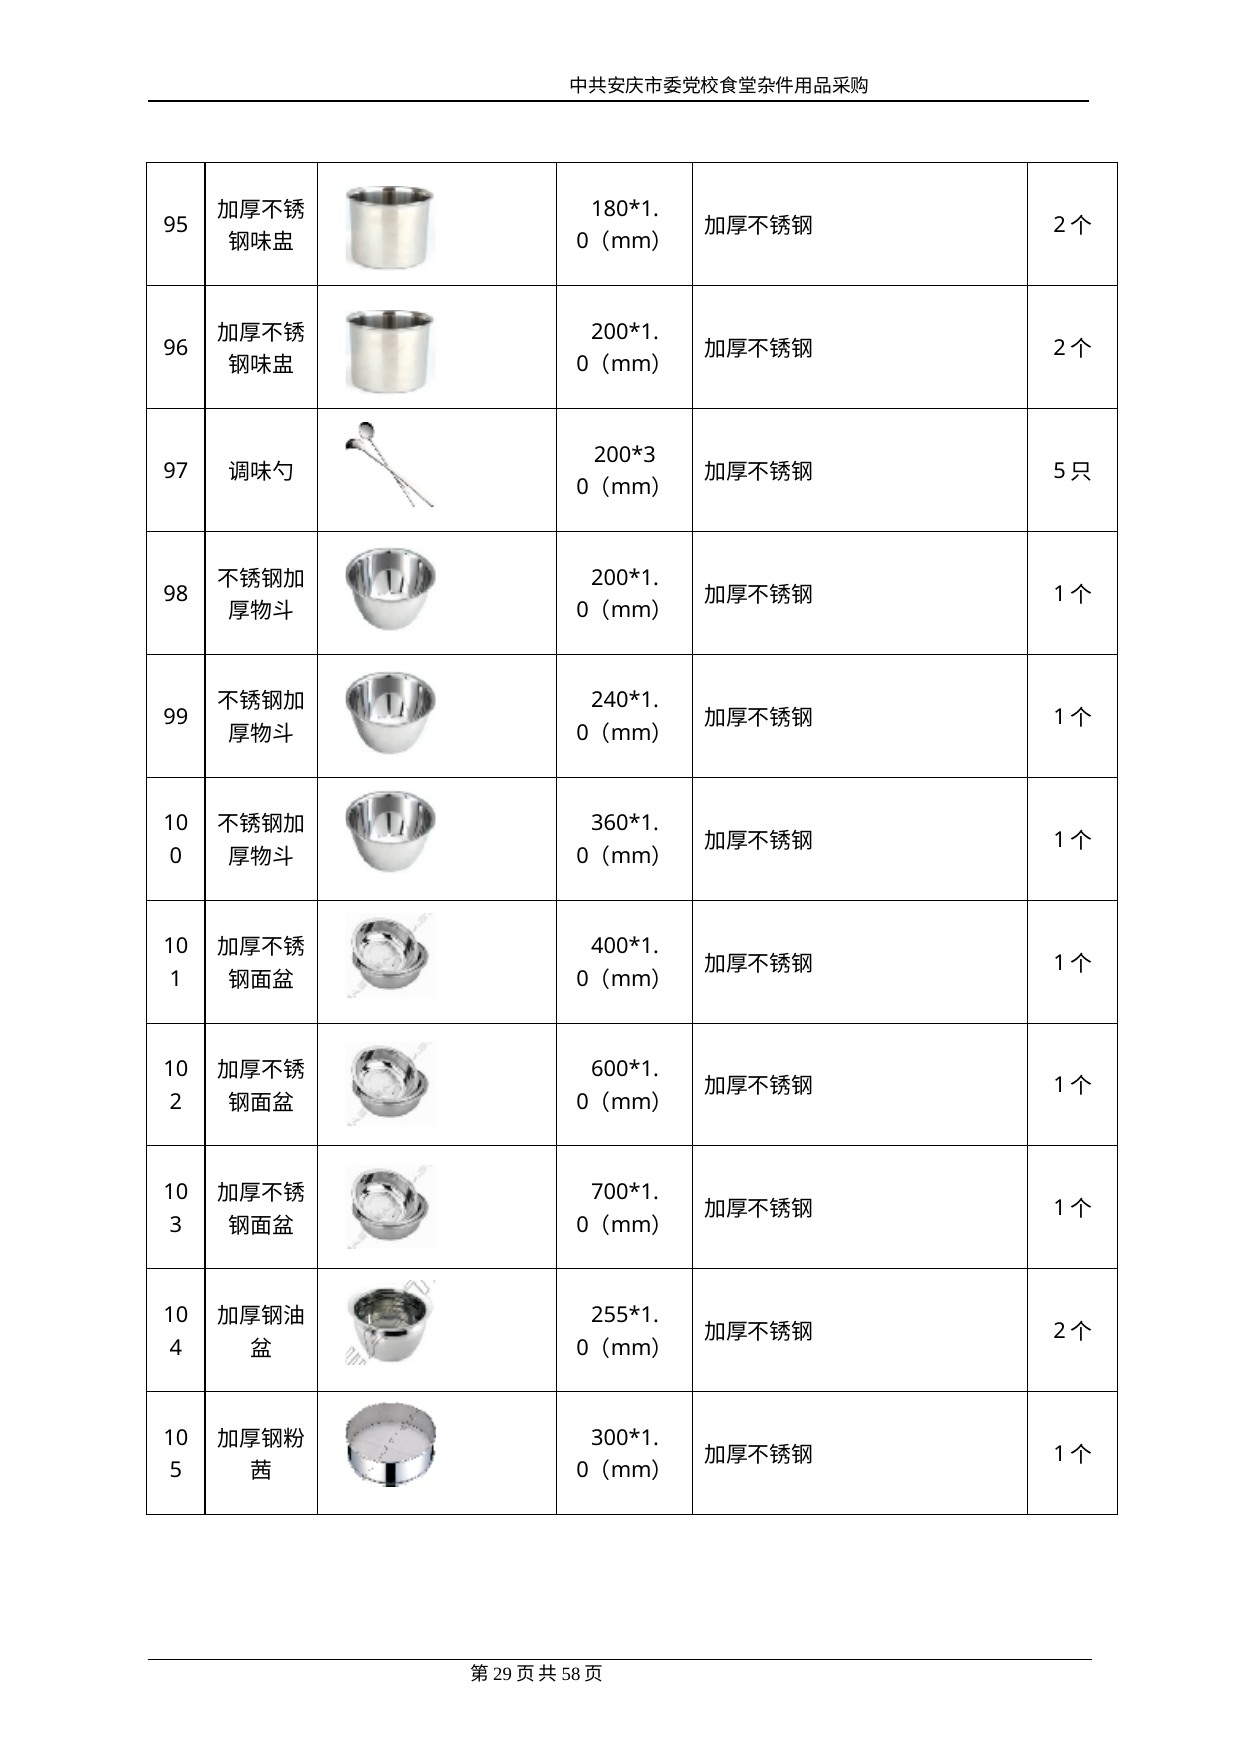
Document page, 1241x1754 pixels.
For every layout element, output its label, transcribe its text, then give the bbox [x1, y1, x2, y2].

table_cell 180*1.0（mm） [557, 163, 692, 285]
table_cell 1个 [1028, 655, 1117, 777]
table_cell 加厚不锈钢 [693, 901, 1027, 1022]
table_cell 200*1.0（mm） [557, 532, 692, 654]
picture [345, 671, 437, 756]
table_cell 加厚钢粉茜 [206, 1392, 317, 1514]
table_cell [318, 409, 556, 531]
table_cell 240*1.0（mm） [557, 655, 692, 777]
picture [345, 1402, 437, 1487]
table_cell [318, 163, 556, 285]
table_cell 400*1.0（mm） [557, 901, 692, 1022]
table_cell 200*1.0（mm） [557, 286, 692, 408]
table_cell 加厚不锈钢 [693, 655, 1027, 777]
table_cell 104 [147, 1269, 204, 1391]
table_cell 2个 [1028, 286, 1117, 408]
picture [345, 1165, 437, 1249]
table_cell 600*1.0（mm） [557, 1024, 692, 1145]
table_cell 255*1.0（mm） [557, 1269, 692, 1391]
table_cell [318, 1392, 556, 1514]
table_cell 98 [147, 532, 204, 654]
table_cell 101 [147, 901, 204, 1022]
table_cell 加厚不锈钢味盅 [206, 286, 317, 408]
table_cell [318, 286, 556, 408]
table_cell [318, 655, 556, 777]
table_cell 5只 [1028, 409, 1117, 531]
table_cell 105 [147, 1392, 204, 1514]
table_cell 700*1.0（mm） [557, 1146, 692, 1268]
table_cell [318, 1146, 556, 1268]
table_cell 1个 [1028, 1024, 1117, 1145]
table_cell 360*1.0（mm） [557, 778, 692, 899]
table_cell 99 [147, 655, 204, 777]
table_cell 200*30（mm） [557, 409, 692, 531]
picture [345, 1042, 437, 1126]
table_cell 97 [147, 409, 204, 531]
picture [345, 547, 437, 632]
table_cell 加厚不锈钢 [693, 163, 1027, 285]
table_cell [318, 901, 556, 1022]
picture [345, 1280, 437, 1365]
table_cell 加厚不锈钢面盆 [206, 1024, 317, 1145]
table_cell [318, 778, 556, 899]
table_cell [318, 1024, 556, 1145]
table_cell 300*1.0（mm） [557, 1392, 692, 1514]
table_cell 103 [147, 1146, 204, 1268]
table_cell 95 [147, 163, 204, 285]
table_cell 加厚不锈钢 [693, 409, 1027, 531]
table_cell 1个 [1028, 532, 1117, 654]
table_cell 加厚不锈钢 [693, 1024, 1027, 1145]
table_cell 1个 [1028, 901, 1117, 1022]
table_cell 不锈钢加厚物斗 [206, 532, 317, 654]
table_cell 加厚不锈钢 [693, 778, 1027, 899]
table_cell 2个 [1028, 1269, 1117, 1391]
picture [345, 422, 437, 507]
table_cell 1个 [1028, 778, 1117, 899]
table_cell 加厚不锈钢 [693, 1392, 1027, 1514]
table_cell 不锈钢加厚物斗 [206, 778, 317, 899]
picture [345, 790, 437, 874]
table_cell 1个 [1028, 1392, 1117, 1514]
table_cell 1个 [1028, 1146, 1117, 1268]
table_cell 加厚不锈钢面盆 [206, 901, 317, 1022]
picture [345, 186, 437, 271]
table_cell 加厚不锈钢味盅 [206, 163, 317, 285]
table_cell 96 [147, 286, 204, 408]
table_cell 加厚不锈钢 [693, 532, 1027, 654]
table_cell [318, 532, 556, 654]
table_cell 加厚不锈钢面盆 [206, 1146, 317, 1268]
table_cell 不锈钢加厚物斗 [206, 655, 317, 777]
table_cell [318, 1269, 556, 1391]
picture [345, 310, 437, 395]
table_cell 加厚不锈钢 [693, 286, 1027, 408]
table_cell 100 [147, 778, 204, 899]
table_cell 2个 [1028, 163, 1117, 285]
table_cell 102 [147, 1024, 204, 1145]
table_cell 加厚不锈钢 [693, 1269, 1027, 1391]
picture [345, 913, 437, 998]
table_cell 加厚不锈钢 [693, 1146, 1027, 1268]
table_cell 加厚钢油盆 [206, 1269, 317, 1391]
table_cell 调味勺 [206, 409, 317, 531]
